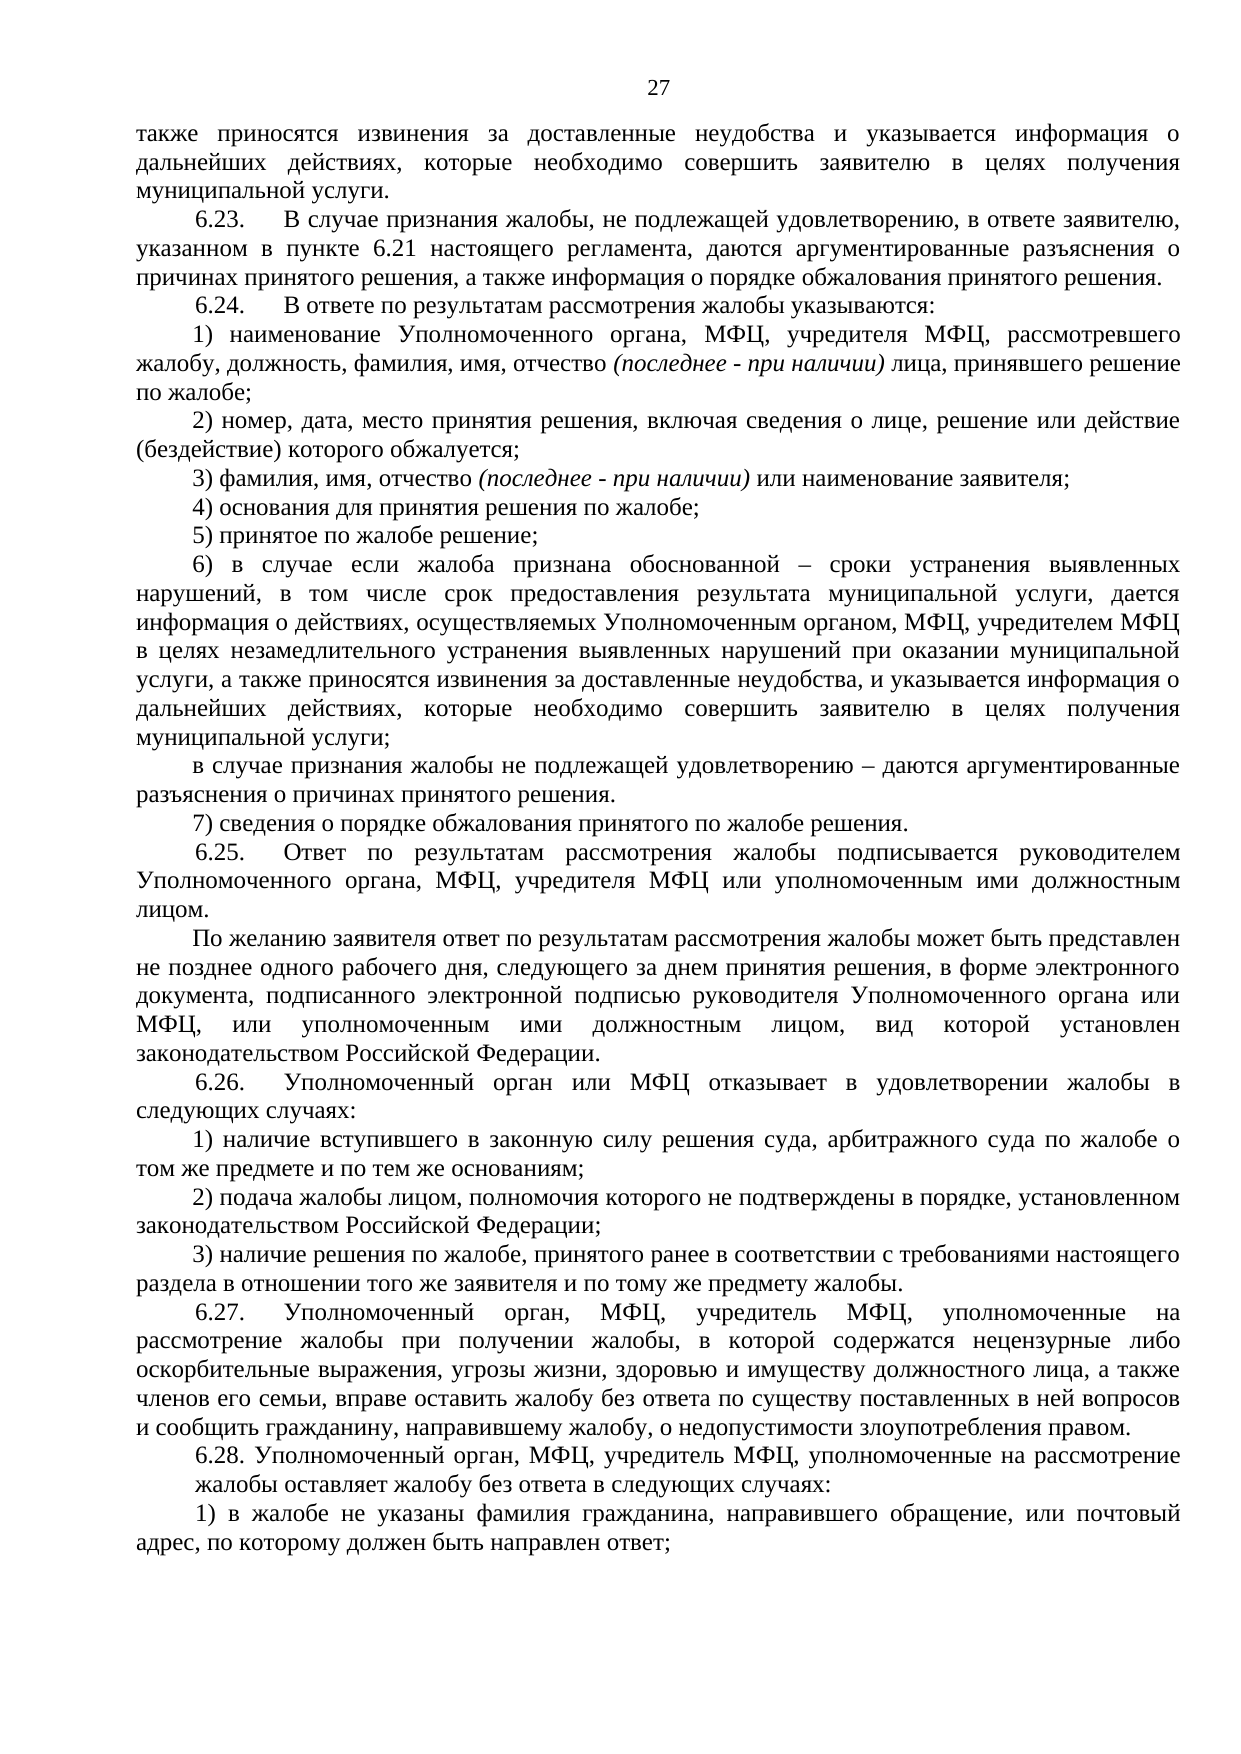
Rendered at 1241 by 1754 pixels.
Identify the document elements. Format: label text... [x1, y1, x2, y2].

list Ответ по результатам рассмотрения жалобы подписывается руководителем Уполномоченного органа, МФЦ, учредителя МФЦ или уполномоченным ими должностным лицом. [136, 837, 1181, 923]
list В ответе по результатам рассмотрения жалобы указываются: [136, 291, 1181, 319]
list Уполномоченный орган или МФЦ отказывает в удовлетворении жалобы в следующих случаях: [136, 1067, 1181, 1124]
list В случае признания жалобы, не подлежащей удовлетворению, в ответе заявителю, указанном в пункте 6.21 настоящего регламента, даются аргументированные разъяснения о причинах принятого решения, а также информация о порядке обжалования принятого решения. [136, 204, 1181, 291]
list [136, 118, 1181, 204]
text 1) наименование Уполномоченного органа, МФЦ, учредителя МФЦ, рассмотревшего жалобу, должность, фамилия, имя, отчество (последнее - при наличии) лица, принявшего решение по жалобе; [136, 319, 1181, 406]
list 6.28. Уполномоченный орган, МФЦ, учредитель МФЦ, уполномоченные на рассмотрение жалобы оставляет жалобу без ответа в следующих случаях: [195, 1441, 1181, 1498]
text 2) подача жалобы лицом, полномочия которого не подтверждены в порядке, установленном законодательством Российской Федерации; [136, 1182, 1181, 1239]
text 3) наличие решения по жалобе, принятого ранее в соответствии с требованиями настоящего раздела в отношении того же заявителя и по тому же предмету жалобы. [136, 1239, 1181, 1297]
text По желанию заявителя ответ по результатам рассмотрения жалобы может быть представлен не позднее одного рабочего дня, следующего за днем принятия решения, в форме электронного документа, подписанного электронной подписью руководителя Уполномоченного органа или МФЦ, или уполномоченным ими должностным лицом, вид которой установлен законодательством Российской Федерации. [136, 923, 1181, 1067]
text 5) принятое по жалобе решение; [136, 521, 1181, 549]
text 7) сведения о порядке обжалования принятого по жалобе решения. [136, 808, 1181, 837]
text в случае признания жалобы не подлежащей удовлетворению – даются аргументированные разъяснения о причинах принятого решения. [136, 751, 1181, 808]
text 6) в случае если жалоба признана обоснованной – сроки устранения выявленных нарушений, в том числе срок предоставления результата муниципальной услуги, дается информация о действиях, осуществляемых Уполномоченным органом, МФЦ, учредителем МФЦ в целях незамедлительного устранения выявленных нарушений при оказании муниципальной услуги, а также приносятся извинения за доставленные неудобства, и указывается информация о дальнейших действиях, которые необходимо совершить заявителю в целях получения муниципальной услуги; [136, 549, 1181, 751]
list Уполномоченный орган, МФЦ, учредитель МФЦ, уполномоченные на рассмотрение жалобы при получении жалобы, в которой содержатся нецензурные либо оскорбительные выражения, угрозы жизни, здоровью и имуществу должностного лица, а также членов его семьи, вправе оставить жалобу без ответа по существу поставленных в ней вопросов и сообщить гражданину, направившему жалобу, о недопустимости злоупотребления правом. [136, 1297, 1181, 1441]
text 4) основания для принятия решения по жалобе; [136, 492, 1181, 521]
text 2) номер, дата, место принятия решения, включая сведения о лице, решение или действие (бездействие) которого обжалуется; [136, 406, 1181, 463]
text 3) фамилия, имя, отчество (последнее - при наличии) или наименование заявителя; [136, 463, 1181, 492]
text 1) в жалобе не указаны фамилия гражданина, направившего обращение, или почтовый адрес, по которому должен быть направлен ответ; [136, 1498, 1181, 1556]
text 1) наличие вступившего в законную силу решения суда, арбитражного суда по жалобе о том же предмете и по тем же основаниям; [136, 1124, 1181, 1182]
